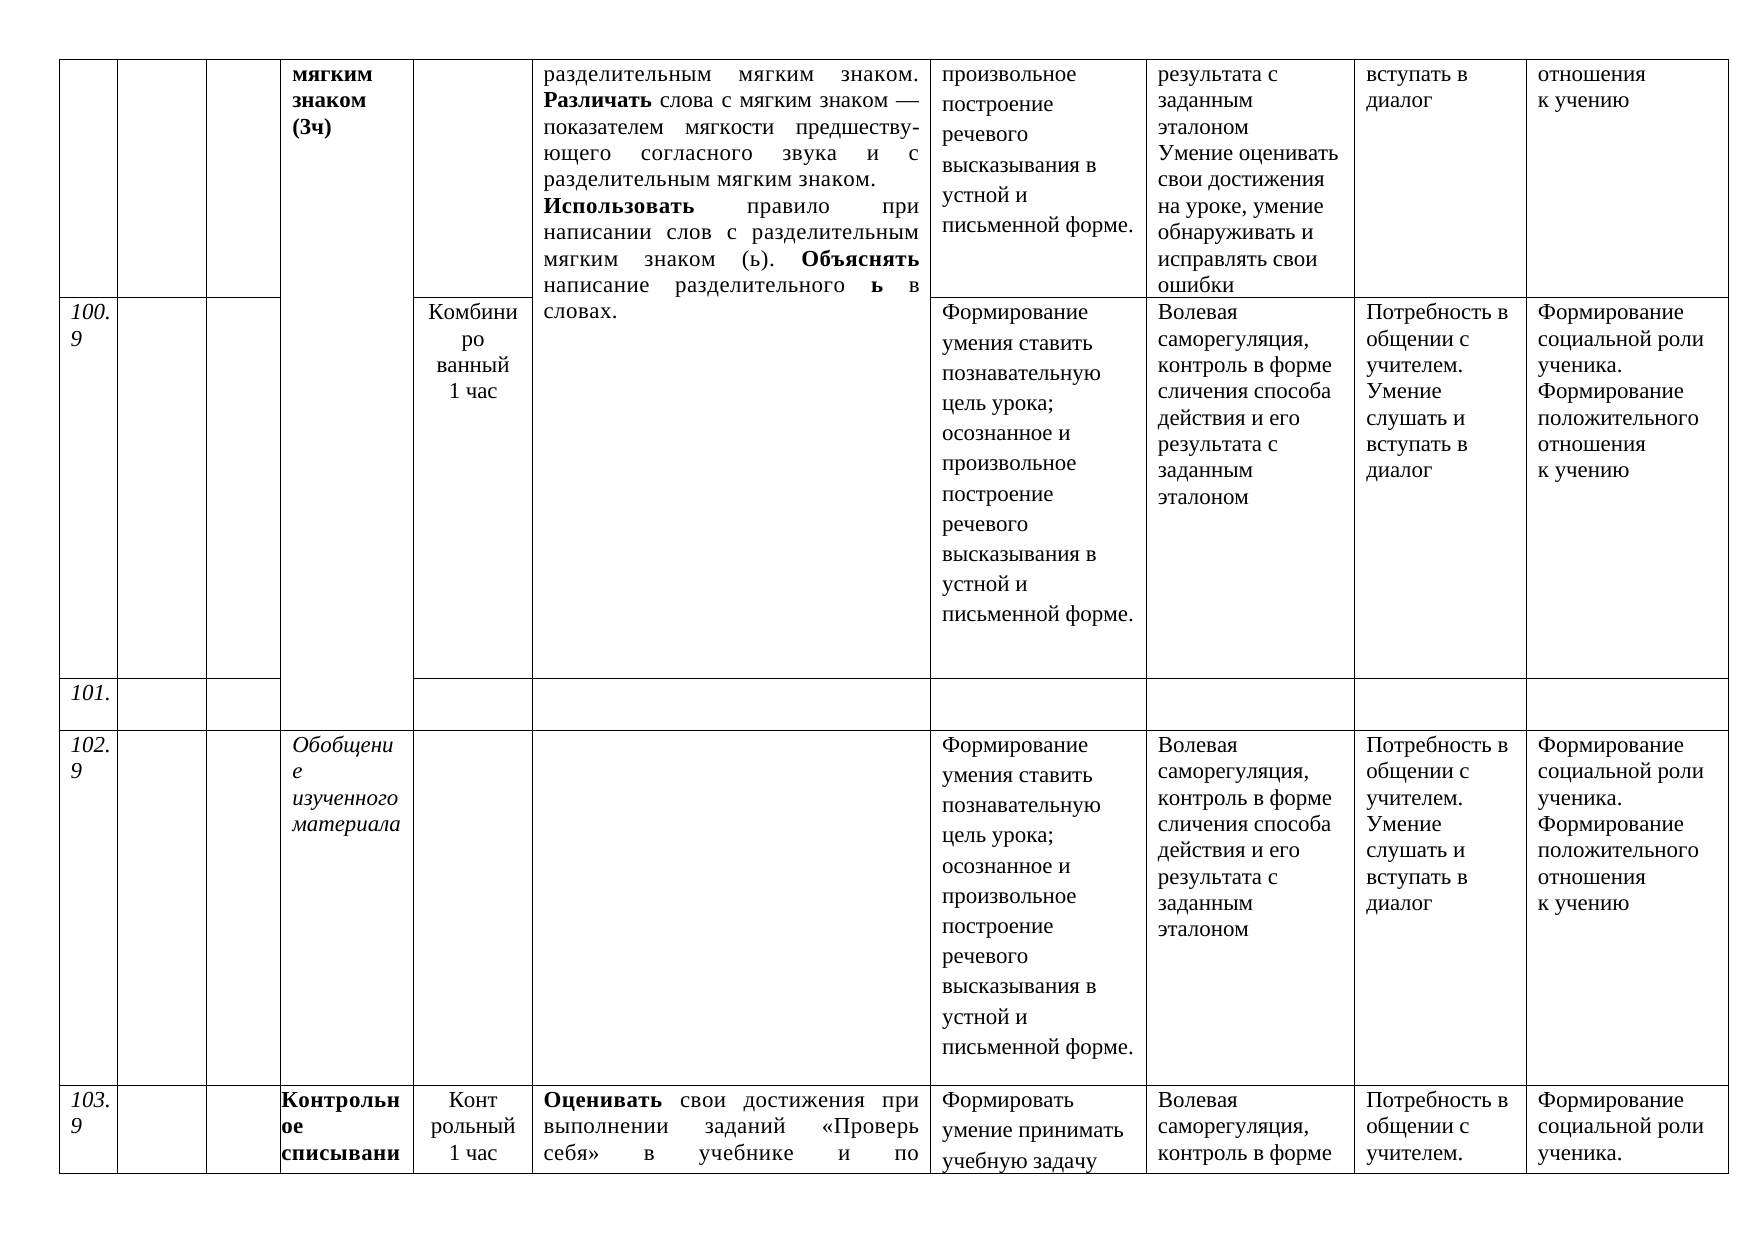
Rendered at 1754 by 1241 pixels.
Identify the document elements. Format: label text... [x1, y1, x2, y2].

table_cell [1147, 1086, 1354, 1173]
table_cell [207, 298, 280, 678]
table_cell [533, 60, 930, 678]
table_cell [1527, 679, 1728, 730]
table_cell [118, 298, 206, 678]
table_cell Комбиниро ванный 1 час [414, 298, 532, 678]
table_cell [931, 60, 1146, 297]
table_cell Конт рольный 1 час [414, 1086, 532, 1173]
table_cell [1527, 1086, 1728, 1173]
table_cell [60, 679, 117, 730]
table_cell [207, 679, 280, 730]
table_cell 9 [60, 1086, 117, 1173]
table_cell Формирование умения ставить познавательную цель урока; осознанное и произвольное построение речевого высказывания в устной и письменной форме. [931, 731, 1146, 1085]
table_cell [533, 1086, 930, 1173]
table_cell Формирование умения ставить познавательную цель урока; осознанное и произвольное построение речевого высказывания в устной и письменной форме. [931, 298, 1146, 678]
table_cell Обобщение изученного материала [281, 731, 413, 1085]
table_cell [931, 1086, 1146, 1173]
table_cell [281, 60, 413, 730]
table_cell [1355, 679, 1526, 730]
table_cell Волевая саморегуляция, контроль в форме сличения способа действия и его результата с заданным эталоном [1147, 298, 1354, 678]
table_cell 9 [60, 298, 117, 678]
table_cell [207, 1086, 280, 1173]
table_cell [414, 731, 532, 1085]
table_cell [414, 60, 532, 297]
table_cell [118, 731, 206, 1085]
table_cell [1527, 60, 1728, 297]
table_cell [207, 731, 280, 1085]
table_cell [207, 60, 280, 297]
table_cell [931, 679, 1146, 730]
table_cell Волевая саморегуляция, контроль в форме сличения способа действия и его результата с заданным эталоном [1147, 731, 1354, 1085]
table_cell [533, 679, 930, 730]
table_cell Потребность в общении с учителем. Умение слушать и вступать в диалог [1355, 298, 1526, 678]
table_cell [1147, 60, 1354, 297]
table_cell [118, 679, 206, 730]
table_cell [118, 1086, 206, 1173]
table_cell [118, 60, 206, 297]
table_cell [1147, 679, 1354, 730]
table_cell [1355, 60, 1526, 297]
table_cell Формирование социальной роли ученика. Формирование положительного отношения к учению [1527, 731, 1728, 1085]
table_cell Потребность в общении с учителем. Умение слушать и вступать в диалог [1355, 731, 1526, 1085]
table_cell Формирование социальной роли ученика. Формирование положительного отношения к учению [1527, 298, 1728, 678]
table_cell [281, 1086, 413, 1173]
table_cell [60, 60, 117, 297]
table_cell 9 [60, 731, 117, 1085]
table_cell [1355, 1086, 1526, 1173]
table_cell [533, 731, 930, 1085]
table_cell [414, 679, 532, 730]
